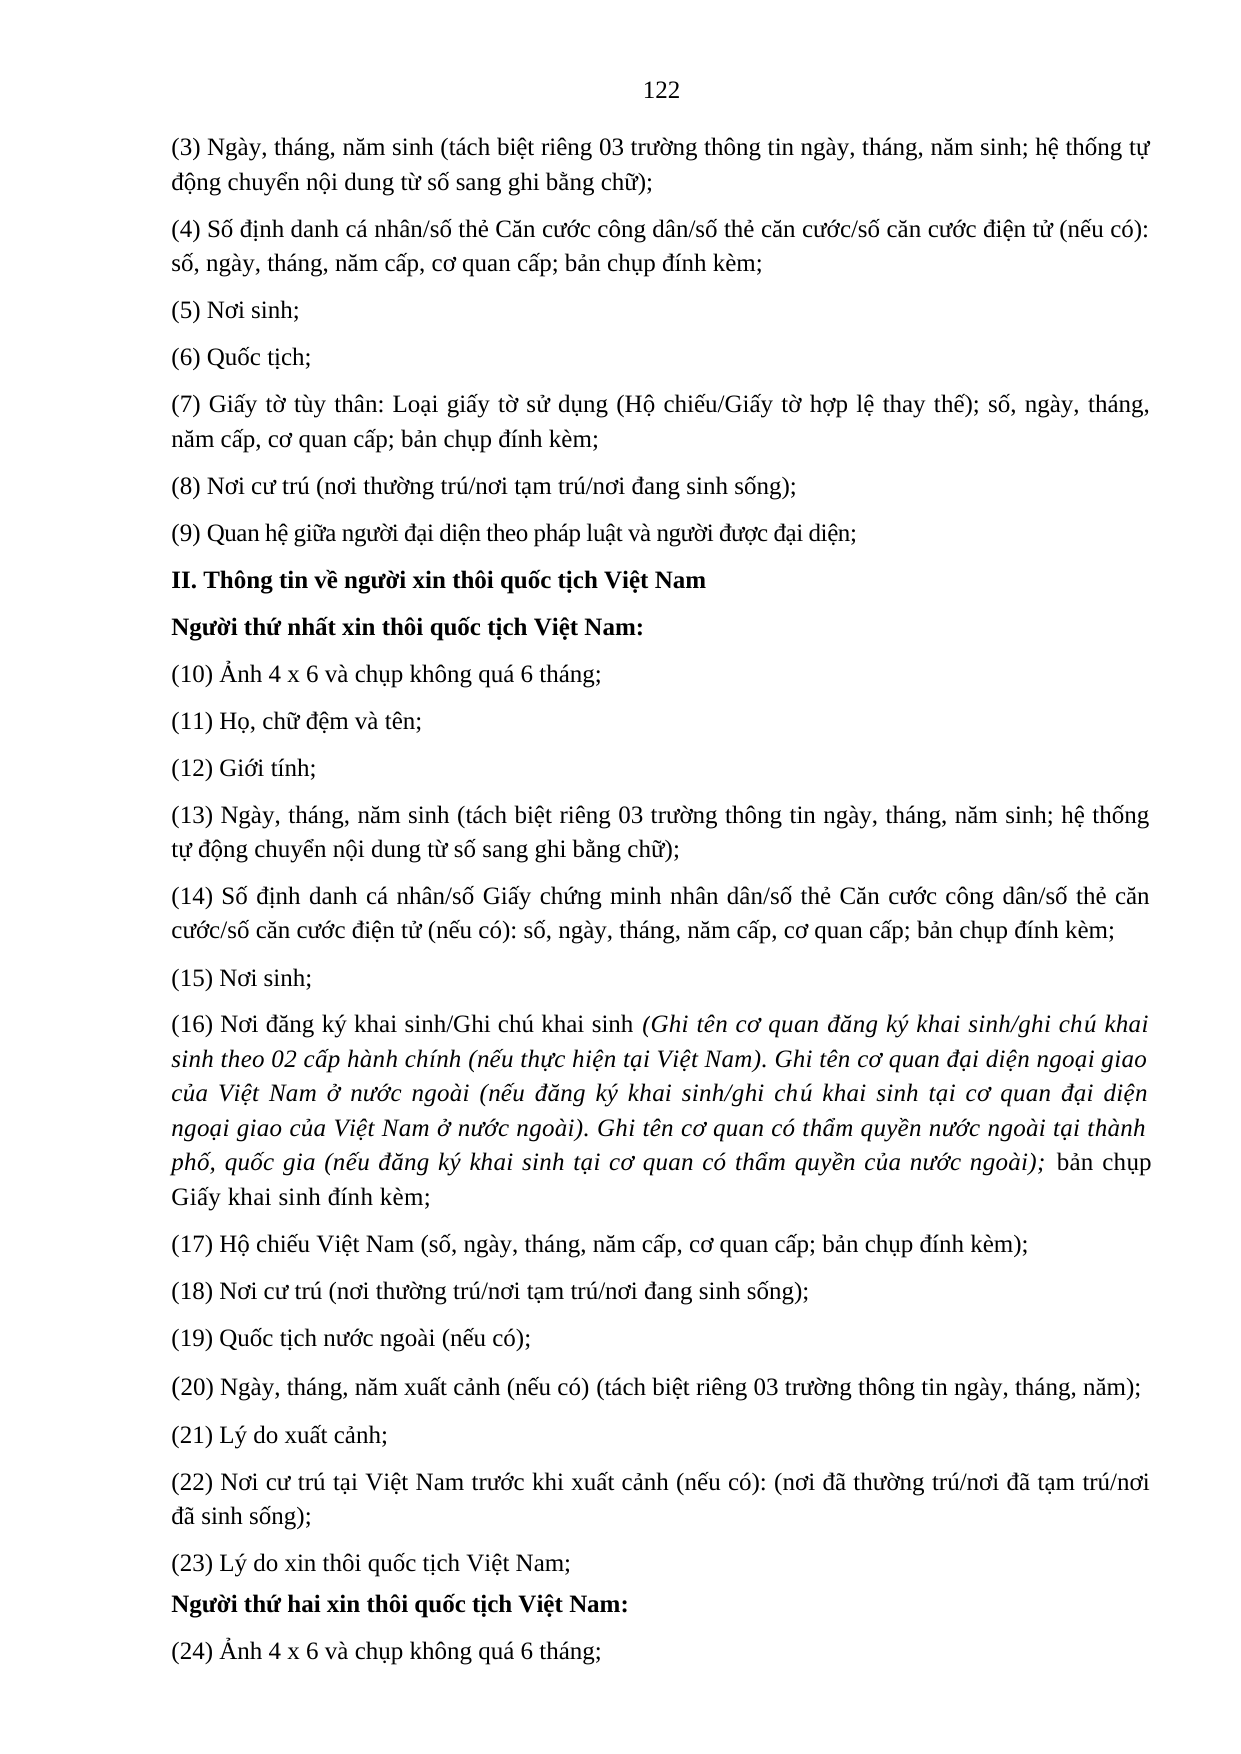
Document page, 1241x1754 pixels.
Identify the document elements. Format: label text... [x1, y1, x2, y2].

text (11) Họ, chữ đệm và tên; [171, 706, 1152, 734]
text (6) Quốc tịch; [171, 342, 1152, 371]
text Người thứ hai xin thôi quốc tịch Việt Nam: [171, 1589, 1152, 1618]
text (16) Nơi đăng ký khai sinh/Ghi chú khai sinh (Ghi tên cơ quan đăng ký khai sinh/ghi chú khai sinh theo 02 cấp hành chính (nếu thực hiện tại Việt Nam). Ghi tên cơ quan đại diện ngoại giao của Việt Nam ở nước ngoài (nếu đăng ký khai sinh/ghi chú khai sinh tại cơ quan đại diện ngoại giao của Việt Nam ở nước ngoài). Ghi tên cơ quan có thẩm quyền nước ngoài tại thành phố, quốc gia (nếu đăng ký khai sinh tại cơ quan có thẩm quyền của nước ngoài); bản chụp Giấy khai sinh đính kèm; [171, 1176, 1152, 1211]
text (21) Lý do xuất cảnh; [171, 1420, 1152, 1448]
text Người thứ nhất xin thôi quốc tịch Việt Nam: [171, 612, 1152, 641]
text (20) Ngày, tháng, năm xuất cảnh (nếu có) (tách biệt riêng 03 trường thông tin ngày, tháng, năm); [171, 1370, 1152, 1401]
text (15) Nơi sinh; [171, 963, 1152, 991]
text (19) Quốc tịch nước ngoài (nếu có); [171, 1323, 1152, 1352]
text (7) Giấy tờ tùy thân: Loại giấy tờ sử dụng (Hộ chiếu/Giấy tờ hợp lệ thay thế); số, ngày, tháng, năm cấp, cơ quan cấp; bản chụp đính kèm; [171, 389, 1152, 453]
text (16) Nơi đăng ký khai sinh/Ghi chú khai sinh (Ghi tên cơ quan đăng ký khai sinh/ghi chú khai sinh theo 02 cấp hành chính (nếu thực hiện tại Việt Nam). Ghi tên cơ quan đại diện ngoại giao của Việt Nam ở nước ngoài (nếu đăng ký khai sinh/ghi chú khai sinh tại cơ quan đại diện ngoại giao của Việt Nam ở nước ngoài). Ghi tên cơ quan có thẩm quyền nước ngoài tại thành phố, quốc gia (nếu đăng ký khai sinh tại cơ quan có thẩm quyền của nước ngoài); bản chụp Giấy khai sinh đính kèm; [171, 1009, 1152, 1148]
text (12) Giới tính; [171, 753, 1152, 781]
text (23) Lý do xin thôi quốc tịch Việt Nam; [171, 1548, 1152, 1577]
text (3) Ngày, tháng, năm sinh (tách biệt riêng 03 trường thông tin ngày, tháng, năm sinh; hệ thống tự động chuyển nội dung từ số sang ghi bằng chữ); [171, 132, 1152, 196]
text II. Thông tin về người xin thôi quốc tịch Việt Nam [171, 565, 1152, 593]
text (14) Số định danh cá nhân/số Giấy chứng minh nhân dân/số thẻ Căn cước công dân/số thẻ căn cước/số căn cước điện tử (nếu có): số, ngày, tháng, năm cấp, cơ quan cấp; bản chụp đính kèm; [171, 881, 1152, 944]
text (24) Ảnh 4 x 6 và chụp không quá 6 tháng; [171, 1636, 1152, 1665]
text (17) Hộ chiếu Việt Nam (số, ngày, tháng, năm cấp, cơ quan cấp; bản chụp đính kèm); [171, 1229, 1152, 1258]
text (13) Ngày, tháng, năm sinh (tách biệt riêng 03 trường thông tin ngày, tháng, năm sinh; hệ thống tự động chuyển nội dung từ số sang ghi bằng chữ); [171, 800, 1152, 863]
text (8) Nơi cư trú (nơi thường trú/nơi tạm trú/nơi đang sinh sống); [171, 471, 1152, 499]
text (4) Số định danh cá nhân/số thẻ Căn cước công dân/số thẻ căn cước/số căn cước điện tử (nếu có): số, ngày, tháng, năm cấp, cơ quan cấp; bản chụp đính kèm; [171, 214, 1152, 277]
text (9) Quan hệ giữa người đại diện theo pháp luật và người được đại diện; [171, 518, 1152, 547]
text (22) Nơi cư trú tại Việt Nam trước khi xuất cảnh (nếu có): (nơi đã thường trú/nơi đã tạm trú/nơi đã sinh sống); [171, 1467, 1152, 1530]
text (10) Ảnh 4 x 6 và chụp không quá 6 tháng; [171, 659, 1152, 687]
text (5) Nơi sinh; [171, 295, 1152, 324]
text (18) Nơi cư trú (nơi thường trú/nơi tạm trú/nơi đang sinh sống); [171, 1276, 1152, 1305]
